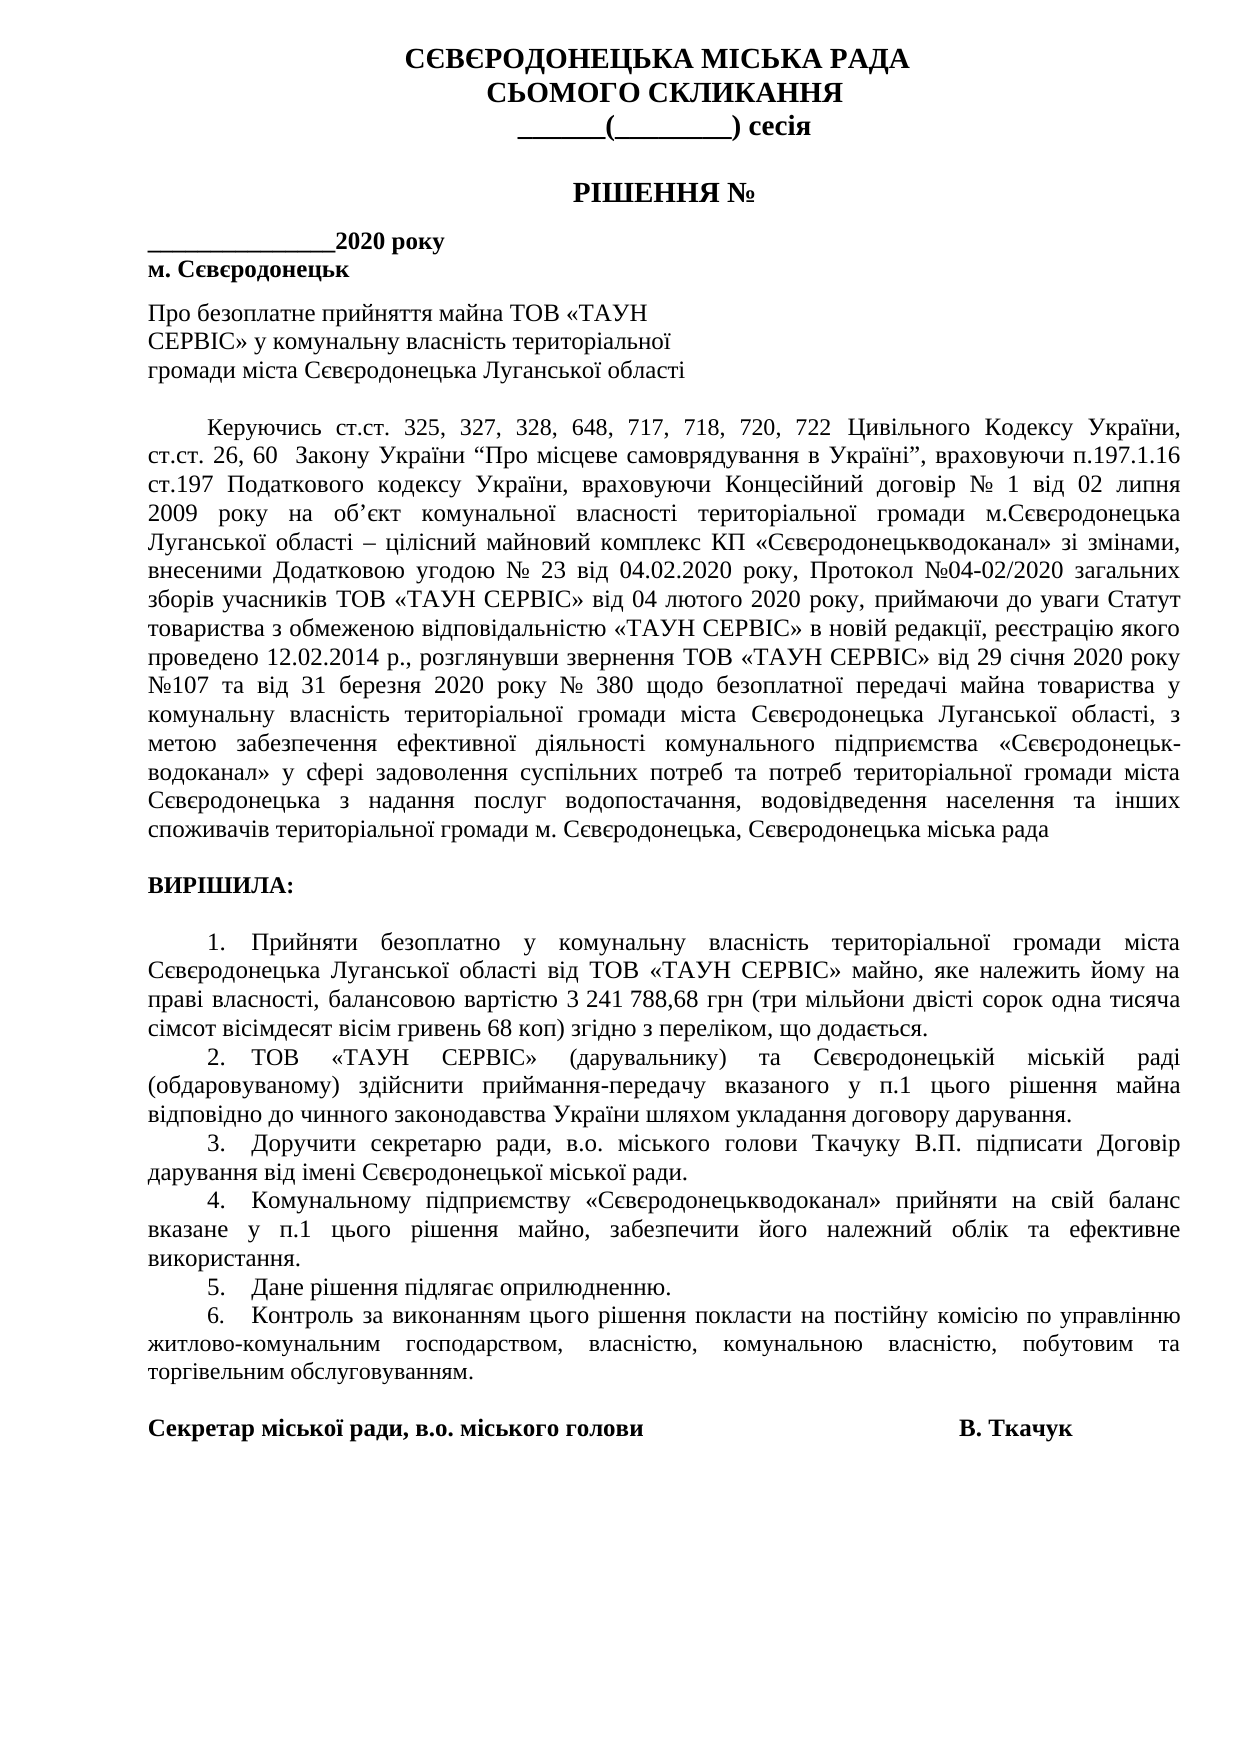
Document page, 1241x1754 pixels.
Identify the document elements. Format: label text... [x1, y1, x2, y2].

subtitle РIШЕННЯ № [148, 176, 1181, 209]
list Прийняти безоплатно у комунальну власність територіальної громади міста Сєвєродонецька Луганської області від ТОВ «ТАУН СЕРВІС» майно, яке належить йому на праві власності, балансовою вартістю 3 241 788,68 грн (три мільйони двісті сорок одна тисяча сімсот вісімдесят вісім гривень 68 коп) згідно з переліком, що додається. [148, 927, 1181, 1042]
text Секретар міської ради, в.о. міського голови В. Ткачук [148, 1413, 1181, 1442]
text ВИРIШИЛА: [148, 872, 1181, 899]
list Комунальному підприємству «Сєвєродонецькводоканал» прийняти на свій баланс вказане у п.1 цього рішення майно, забезпечити його належний облік та ефективне використання. [148, 1186, 1181, 1272]
text Керуючись ст.ст. 325, 327, 328, 648, 717, 718, 720, 722 Цивільного Кодексу України, ст.ст. 26, 60 Закону України “Про місцеве самоврядування в Україні”, враховуючи п.197.1.16 ст.197 Податкового кодексу України, враховуючи Концесійний договір № 1 від 02 липня 2009 року на об’єкт комунальної власності територіальної громади м.Сєвєродонецька Луганської області – цілісний майновий комплекс КП «Сєвєродонецькводоканал» зі змінами, внесеними Додатковою угодою № 23 від 04.02.2020 року, Протокол №04-02/2020 загальних зборів учасників ТОВ «ТАУН СЕРВІС» від 04 лютого 2020 року, приймаючи до уваги Статут товариства з обмеженою відповідальністю «ТАУН СЕРВІС» в новій редакції, реєстрацію якого проведено 12.02.2014 р., розглянувши звернення ТОВ «ТАУН СЕРВІС» від 29 січня 2020 року №107 та від 31 березня 2020 року № 380 щодо безоплатної передачі майна товариства у комунальну власність територіальної громади міста Сєвєродонецька Луганської області, з метою забезпечення ефективної діяльності комунального підприємства «Сєвєродонецьк-водоканал» у сфері задоволення суспільних потреб та потреб територіальної громади міста Сєвєродонецька з надання послуг водопостачання, водовідведення населення та інших споживачів територіальної громади м. Сєвєродонецька, Сєвєродонецька міська рада [148, 412, 1181, 843]
list Доручити секретарю ради, в.о. міського голови Ткачуку В.П. підписати Договір дарування від імені Сєвєродонецької міської ради. [148, 1128, 1181, 1186]
title СЄВЄРОДОНЕЦЬКА МIСЬКА РАДА [148, 41, 1166, 75]
list ТОВ «ТАУН СЕРВІС» (дарувальнику) та Сєвєродонецькій міській раді (обдаровуваному) здійснити приймання-передачу вказаного у п.1 цього рішення майна відповідно до чинного законодавства України шляхом укладання договору дарування. [148, 1042, 1181, 1128]
text м. Сєвєродонецьк [148, 254, 1181, 283]
text СЬОМОГО СКЛИКАННЯ [148, 75, 1181, 108]
text ______(________) сесія [148, 108, 1181, 142]
text _______________2020 року [148, 226, 1181, 254]
text Про безоплатне прийняття майна ТОВ «ТАУН СЕРВІС» у комунальну власність територіальної громади міста Сєвєродонецька Луганської області [148, 298, 709, 384]
list Контроль за виконанням цього рішення покласти на постійну комісію по управлінню житлово-комунальним господарством, власністю, комунальною власністю, побутовим та торгівельним обслуговуванням. [148, 1301, 1181, 1384]
list Дане рішення підлягає оприлюдненню. [148, 1272, 1181, 1301]
